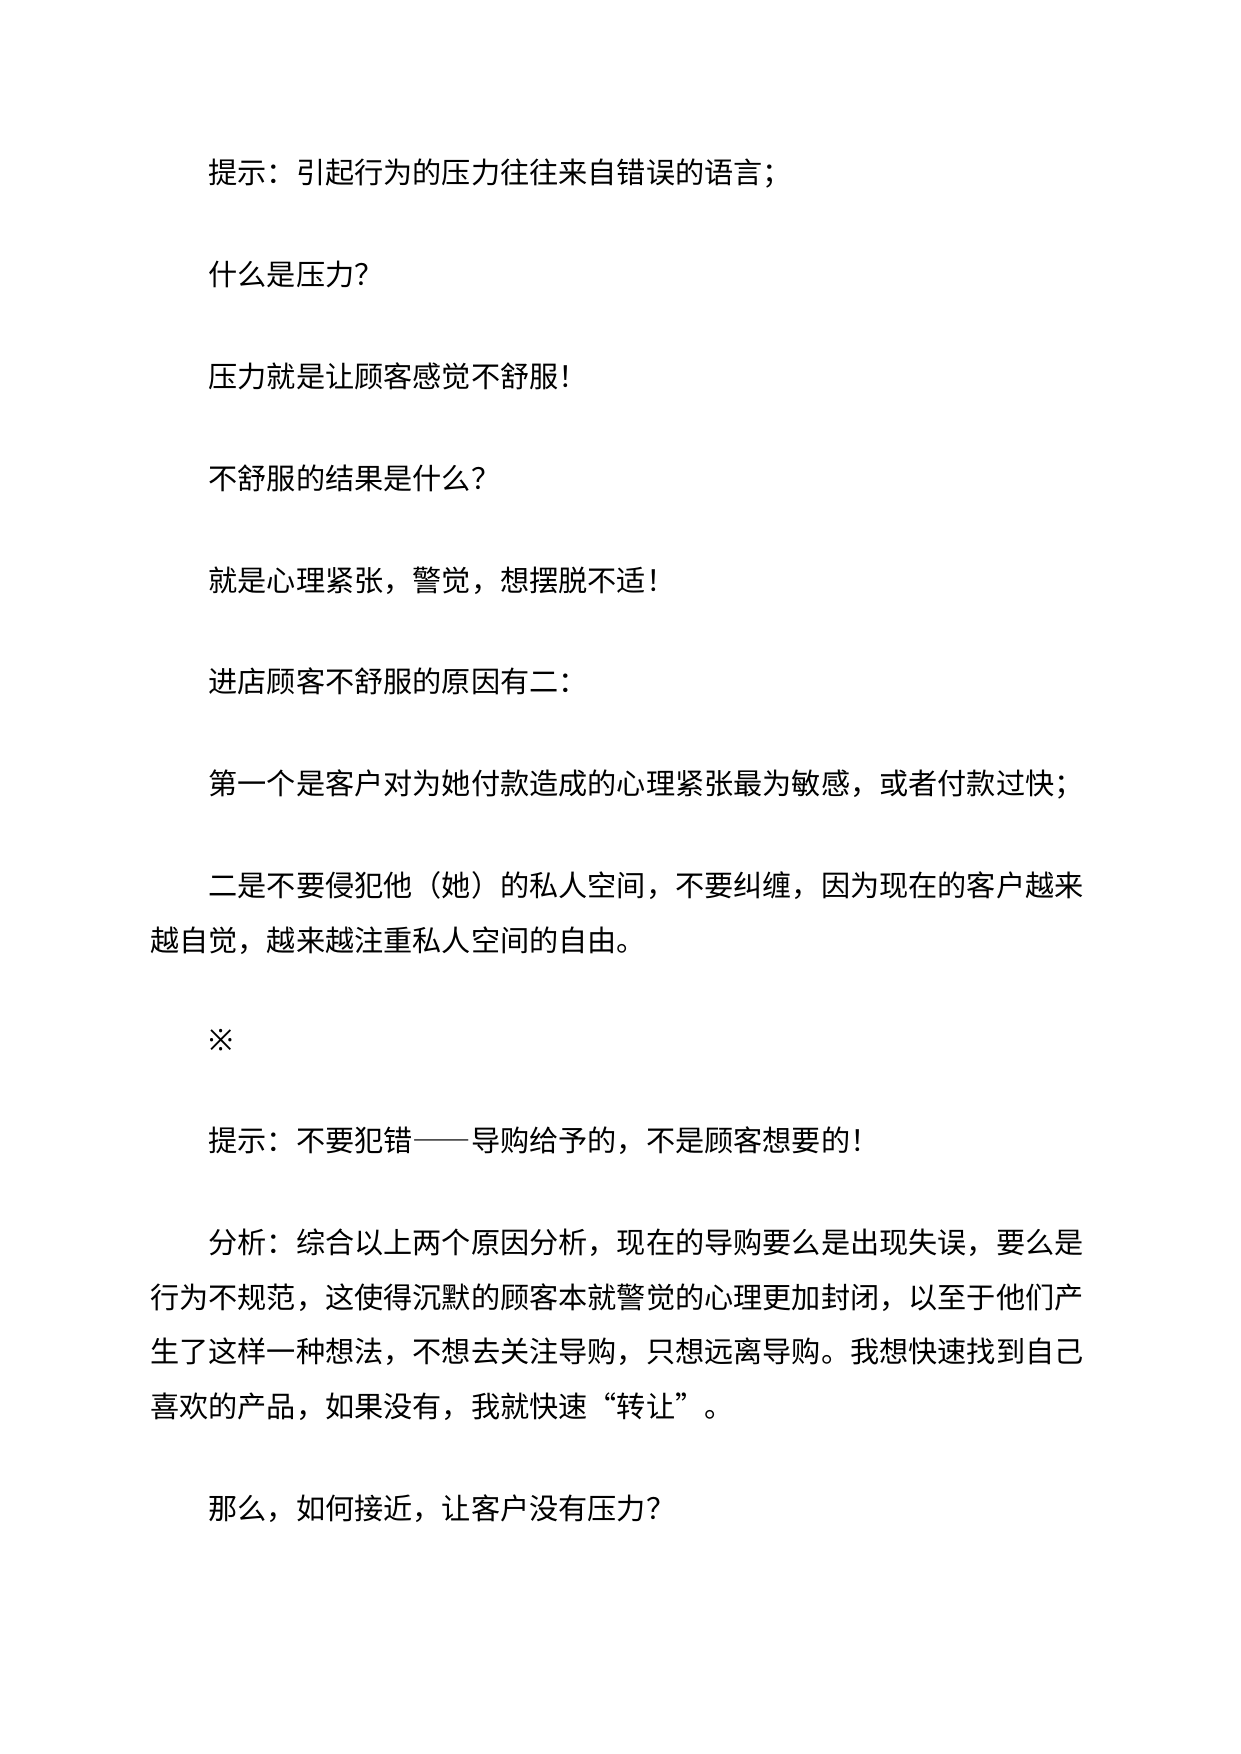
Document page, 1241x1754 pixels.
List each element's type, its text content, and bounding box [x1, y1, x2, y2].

text 那么，如何接近，让客户没有压力？ [150, 1486, 1090, 1528]
text 提示：不要犯错——导购给予的，不是顾客想要的！ [150, 1117, 1090, 1160]
text 分析：综合以上两个原因分析，现在的导购要么是出现失误，要么是行为不规范，这使得沉默的顾客本就警觉的心理更加封闭，以至于他们产生了这样一种想法，不想去关注导购，只想远离导购。我想快速找到自己喜欢的产品，如果没有，我就快速“转让”。 [150, 1219, 1090, 1426]
text 不舒服的结果是什么？ [150, 455, 1090, 498]
text 提示：引起行为的压力往往来自错误的语言； [150, 150, 1090, 192]
text 压力就是让顾客感觉不舒服！ [150, 353, 1090, 396]
text 就是心理紧张，警觉，想摆脱不适！ [150, 557, 1090, 599]
text 第一个是客户对为她付款造成的心理紧张最为敏感，或者付款过快； [150, 761, 1090, 803]
text 进店顾客不舒服的原因有二： [150, 659, 1090, 701]
text ※ [150, 1019, 1090, 1059]
text 什么是压力？ [150, 252, 1090, 294]
text 二是不要侵犯他（她）的私人空间，不要纠缠，因为现在的客户越来越自觉，越来越注重私人空间的自由。 [150, 862, 1090, 959]
